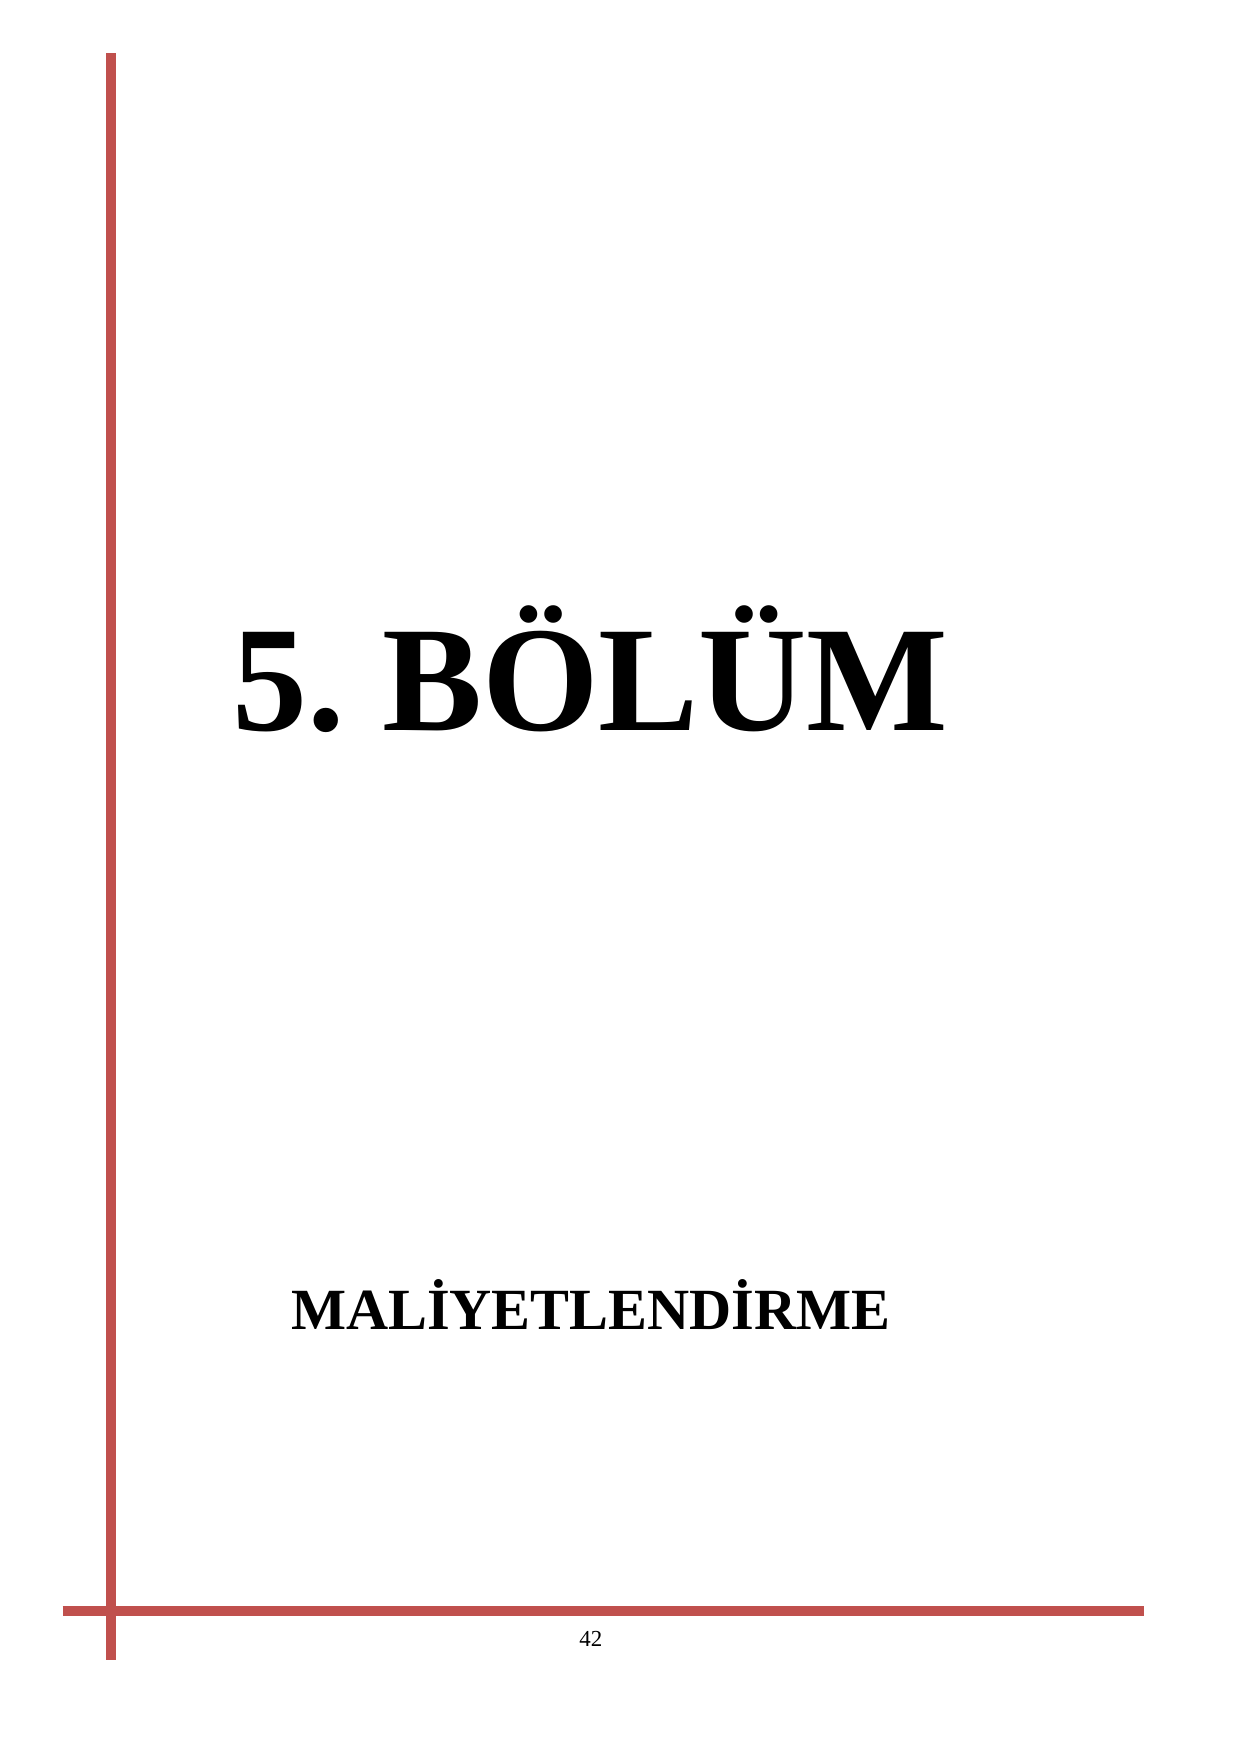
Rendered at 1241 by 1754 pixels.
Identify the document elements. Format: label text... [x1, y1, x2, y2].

subtitle BÖLÜM [232, 590, 1065, 763]
subtitle MALİYETLENDİRME [289, 1275, 892, 1342]
